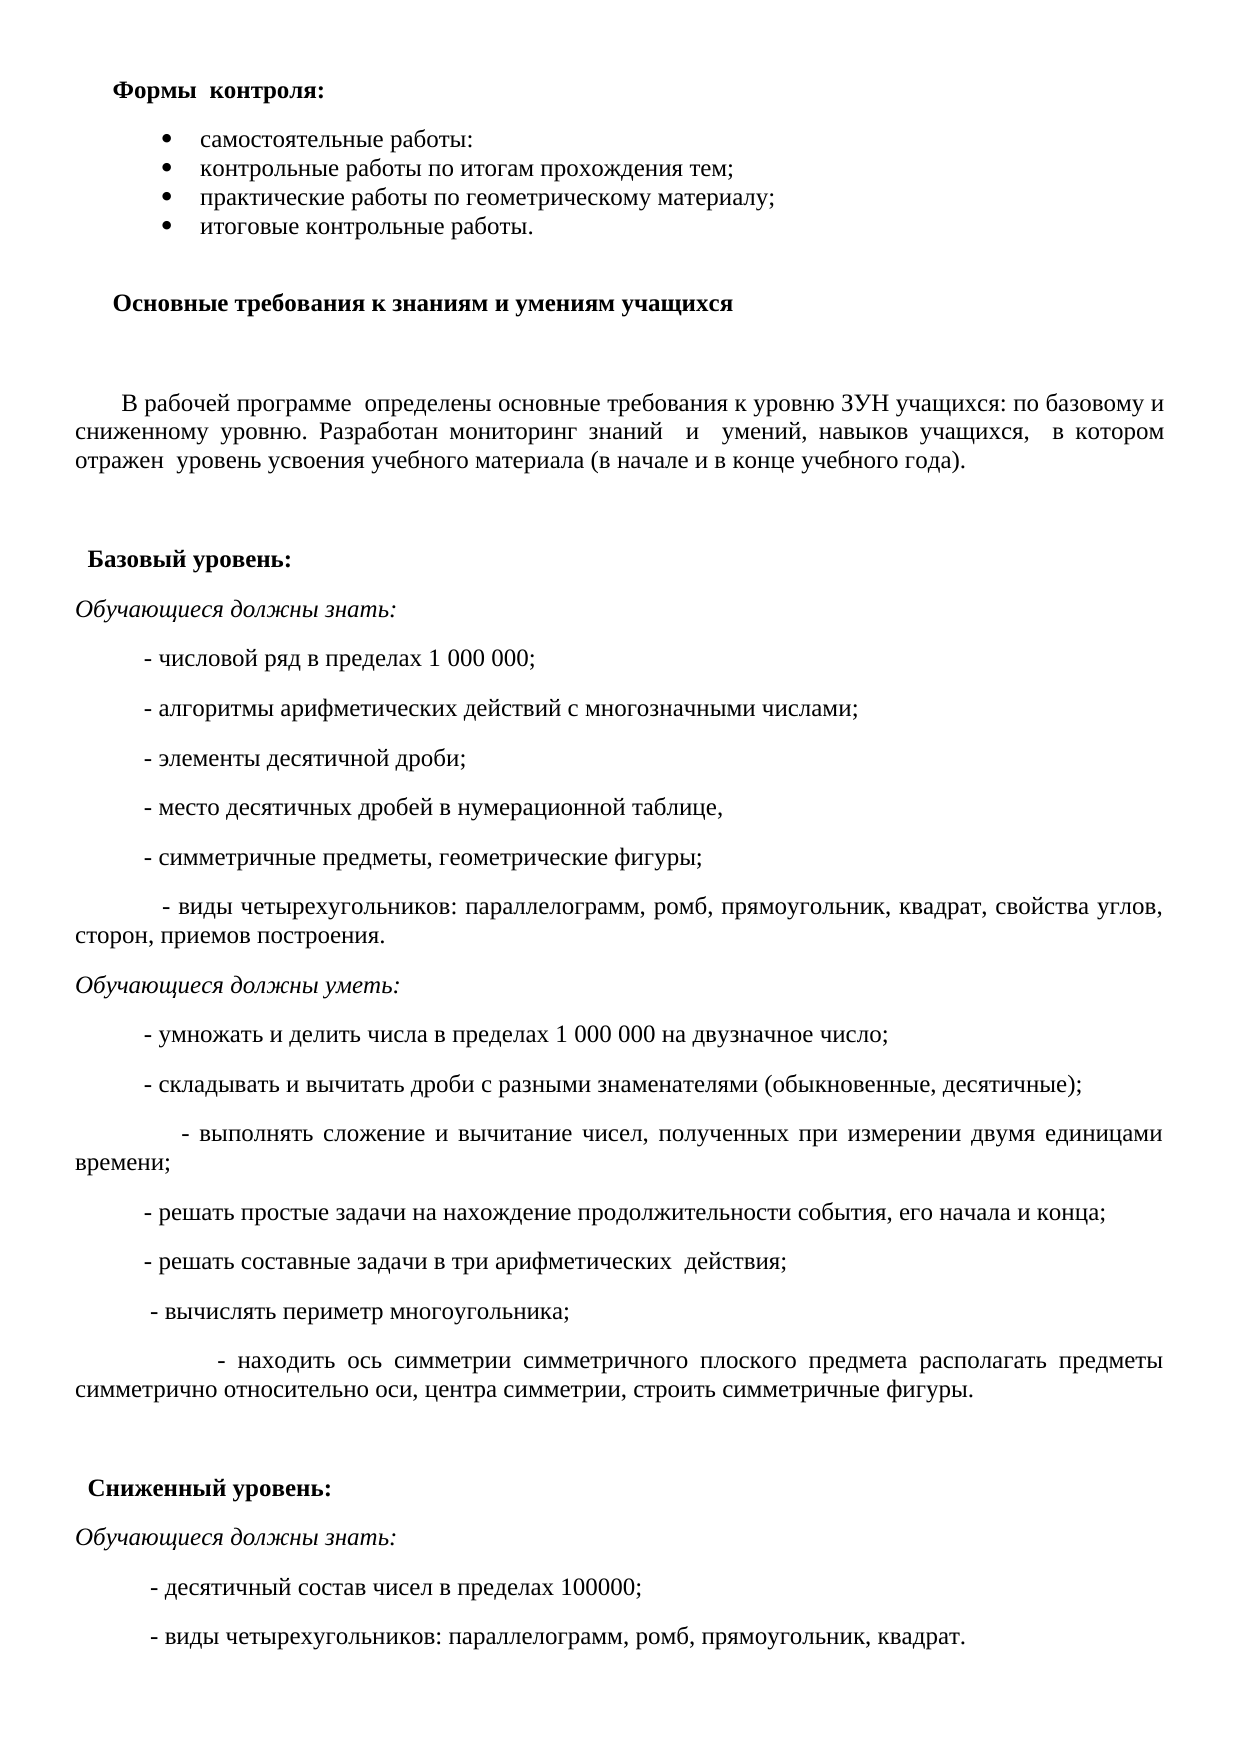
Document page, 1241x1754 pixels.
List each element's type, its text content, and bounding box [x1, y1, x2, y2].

list контрольные работы по итогам прохождения тем; [162, 153, 1165, 182]
text Формы контроля: [75, 75, 1165, 104]
text - алгоритмы арифметических действий с многозначными числами; [75, 693, 1165, 722]
text - решать составные задачи в три арифметических действия; [75, 1246, 1165, 1275]
text - элементы десятичной дроби; [75, 743, 1165, 771]
text - вычислять периметр многоугольника; [75, 1296, 1165, 1325]
text - выполнять сложение и вычитание чисел, полученных при измерении двумя единицами времени; [75, 1118, 1165, 1176]
text - решать простые задачи на нахождение продолжительности события, его начала и конца; [75, 1197, 1165, 1226]
text - находить ось симметрии симметричного плоского предмета располагать предметы симметрично относительно оси, центра симметрии, строить симметричные фигуры. [75, 1346, 1165, 1403]
text Базовый уровень: [75, 544, 1165, 573]
list итоговые контрольные работы. [162, 211, 1165, 239]
text В рабочей программе определены основные требования к уровню ЗУН учащихся: по базовому и сниженному уровню. Разработан мониторинг знаний и умений, навыков учащихся, в котором отражен уровень усвоения учебного материала (в начале и в конце учебного года). [75, 388, 1165, 474]
list самостоятельные работы: [162, 124, 1165, 153]
text Обучающиеся должны знать: [75, 1522, 1165, 1551]
text - виды четырехугольников: параллелограмм, ромб, прямоугольник, квадрат. [75, 1621, 1165, 1650]
text - умножать и делить числа в пределах 1 000 000 на двузначное число; [75, 1019, 1165, 1048]
text - складывать и вычитать дроби с разными знаменателями (обыкновенные, десятичные); [75, 1069, 1165, 1098]
text Обучающиеся должны уметь: [75, 970, 1165, 998]
text - виды четырехугольников: параллелограмм, ромб, прямоугольник, квадрат, свойства углов, сторон, приемов построения. [75, 891, 1165, 949]
text Обучающиеся должны знать: [75, 594, 1165, 623]
text - симметричные предметы, геометрические фигуры; [75, 842, 1165, 871]
text - десятичный состав чисел в пределах 100000; [75, 1572, 1165, 1601]
text - числовой ряд в пределах 1 000 000; [75, 643, 1165, 672]
list практические работы по геометрическому материалу; [162, 182, 1165, 211]
text - место десятичных дробей в нумерационной таблице, [75, 792, 1165, 821]
text Сниженный уровень: [75, 1473, 1165, 1501]
text Основные требования к знаниям и умениям учащихся [75, 288, 1165, 317]
